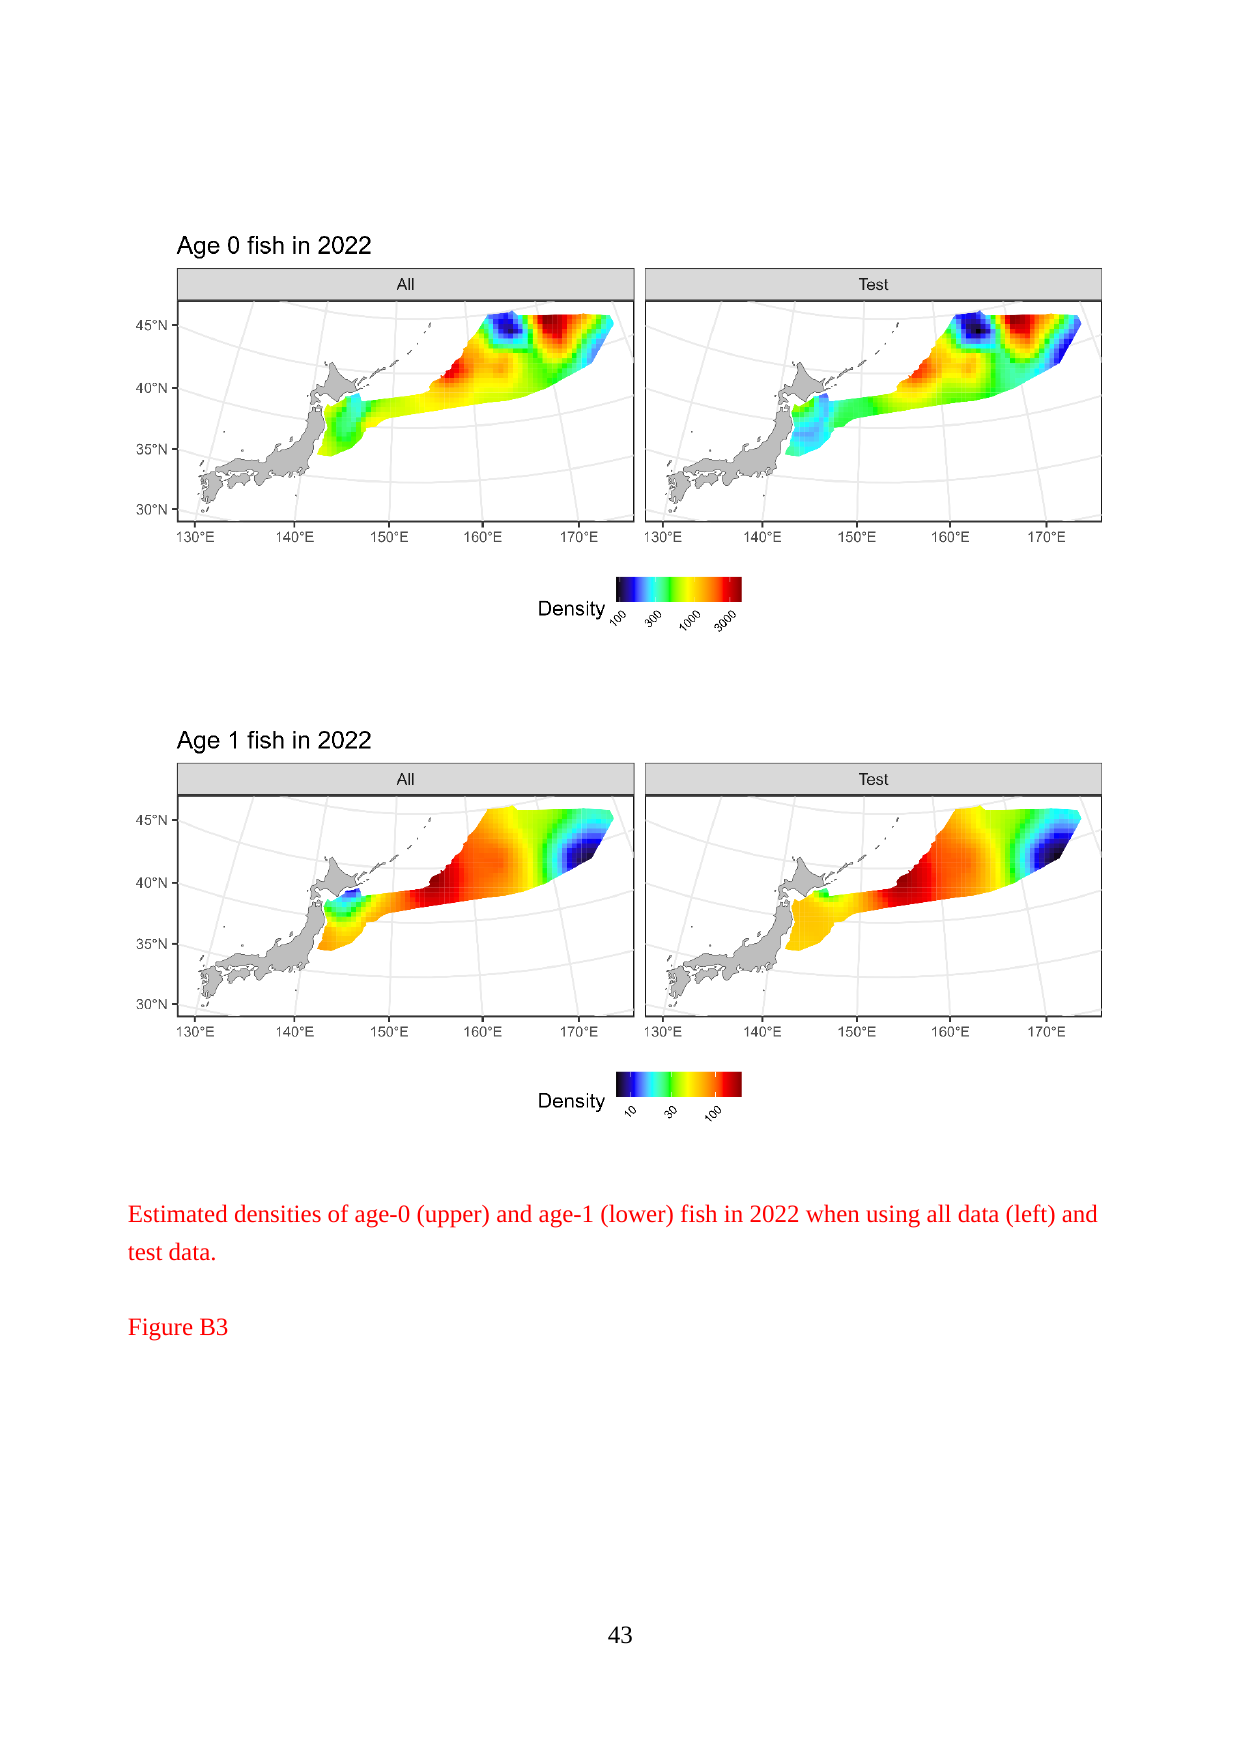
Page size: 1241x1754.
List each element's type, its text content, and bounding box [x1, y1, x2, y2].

text Estimated densities of age-0 (upper) and age-1 (lower) fish in 2022 when using all data (left) and test data. [128, 1195, 1113, 1270]
picture [127, 196, 1112, 1181]
text Figure B3 [128, 1307, 1113, 1345]
